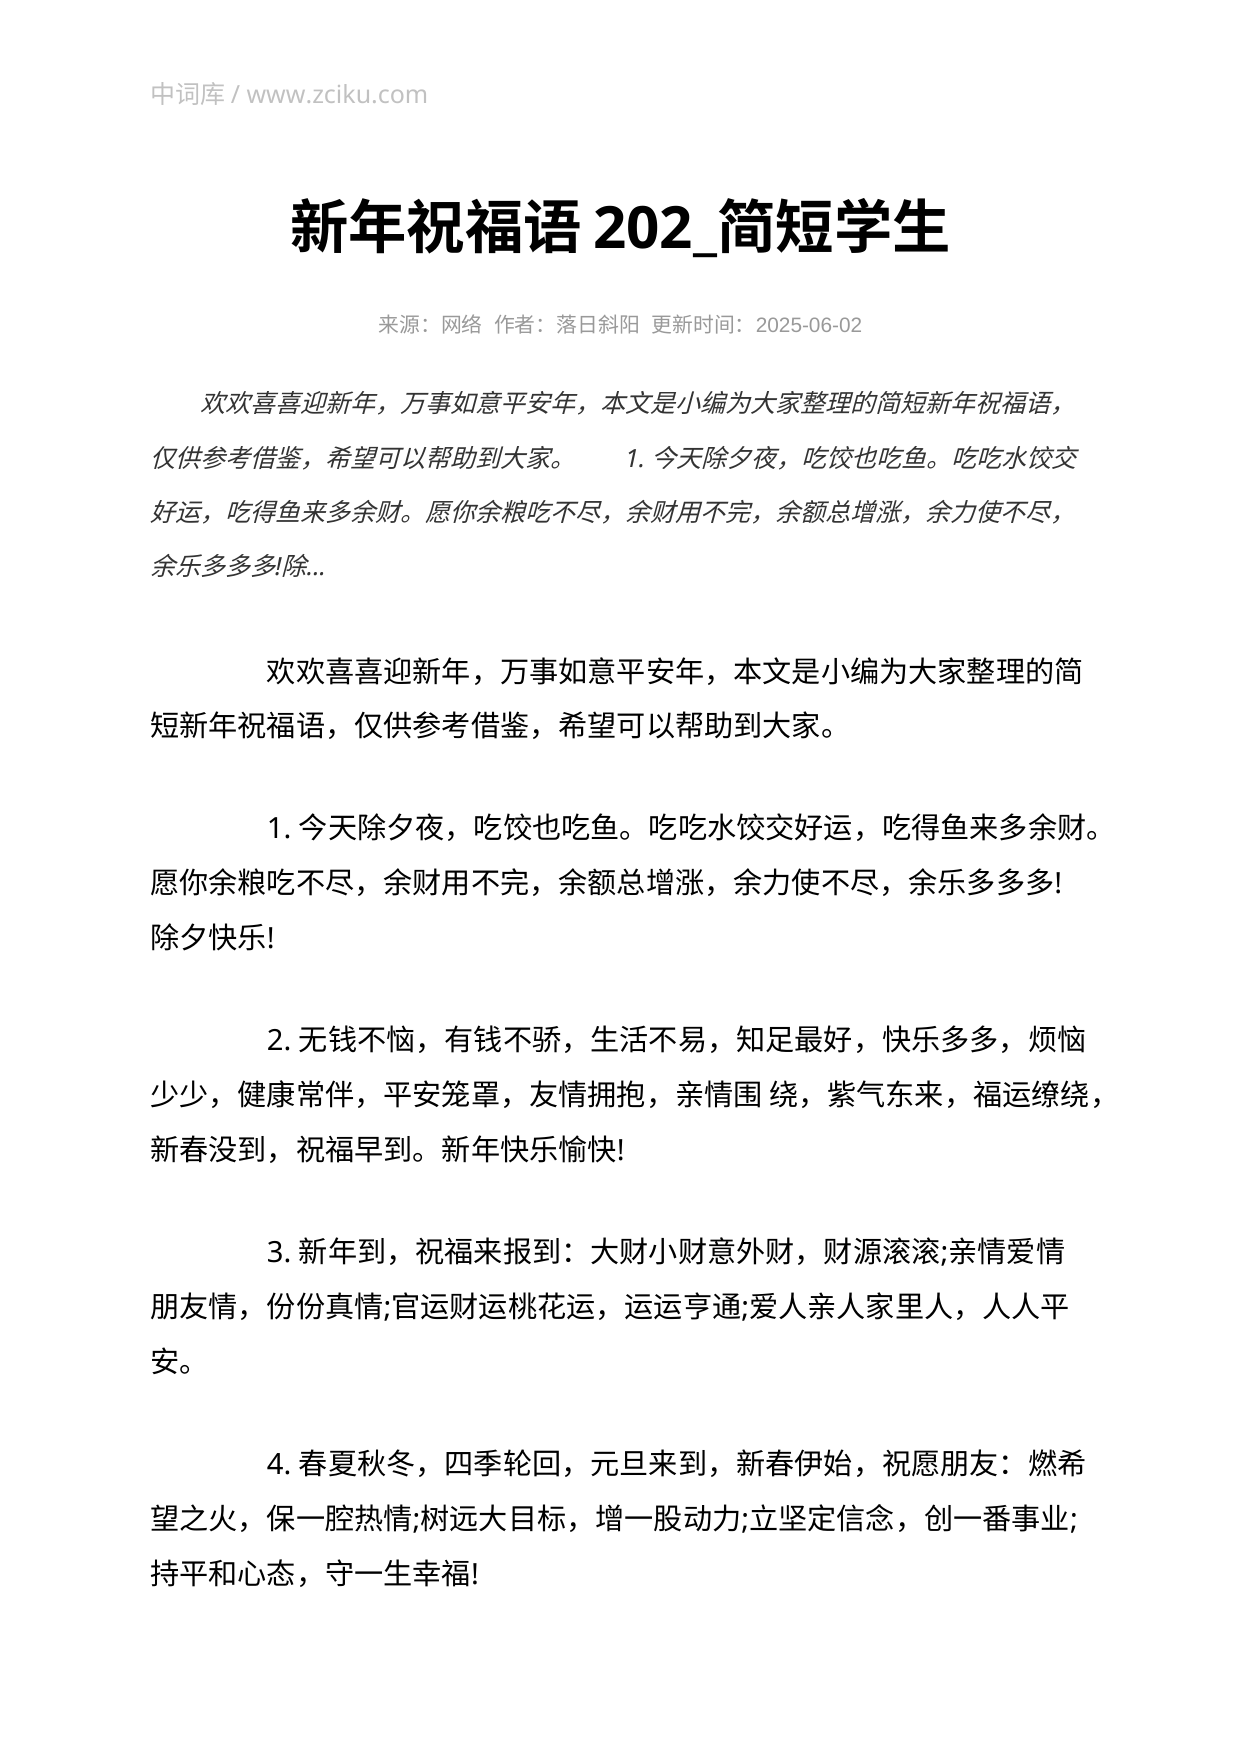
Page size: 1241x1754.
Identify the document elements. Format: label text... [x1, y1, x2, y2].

subtitle 新年祝福语202_简短学生 [150, 181, 1090, 266]
text 4. 春夏秋冬，四季轮回，元旦来到，新春伊始，祝愿朋友：燃希望之火，保一腔热情;树远大目标，增一股动力;立坚定信念，创一番事业;持平和心态，守一生幸福! [150, 1440, 1090, 1593]
text 欢欢喜喜迎新年，万事如意平安年，本文是小编为大家整理的简短新年祝福语，仅供参考借鉴，希望可以帮助到大家。 [150, 648, 1090, 745]
text 2. 无钱不恼，有钱不骄，生活不易，知足最好，快乐多多，烦恼少少，健康常伴，平安笼罩，友情拥抱，亲情围 绕，紫气东来，福运缭绕，新春没到，祝福早到。新年快乐愉快! [150, 1017, 1090, 1169]
text 1. 今天除夕夜，吃饺也吃鱼。吃吃水饺交好运，吃得鱼来多余财。愿你余粮吃不尽，余财用不完，余额总增涨，余力使不尽，余乐多多多!除夕快乐! [150, 805, 1090, 957]
text 欢欢喜喜迎新年，万事如意平安年，本文是小编为大家整理的简短新年祝福语，仅供参考借鉴，希望可以帮助到大家。 1. 今天除夕夜，吃饺也吃鱼。吃吃水饺交好运，吃得鱼来多余财。愿你余粮吃不尽，余财用不完，余额总增涨，余力使不尽，余乐多多多!除... [150, 384, 1090, 583]
text 来源：网络 作者：落日斜阳 更新时间：2025-06-02 [150, 313, 1090, 337]
text 3. 新年到，祝福来报到：大财小财意外财，财源滚滚;亲情爱情朋友情，份份真情;官运财运桃花运，运运亨通;爱人亲人家里人，人人平安。 [150, 1229, 1090, 1381]
